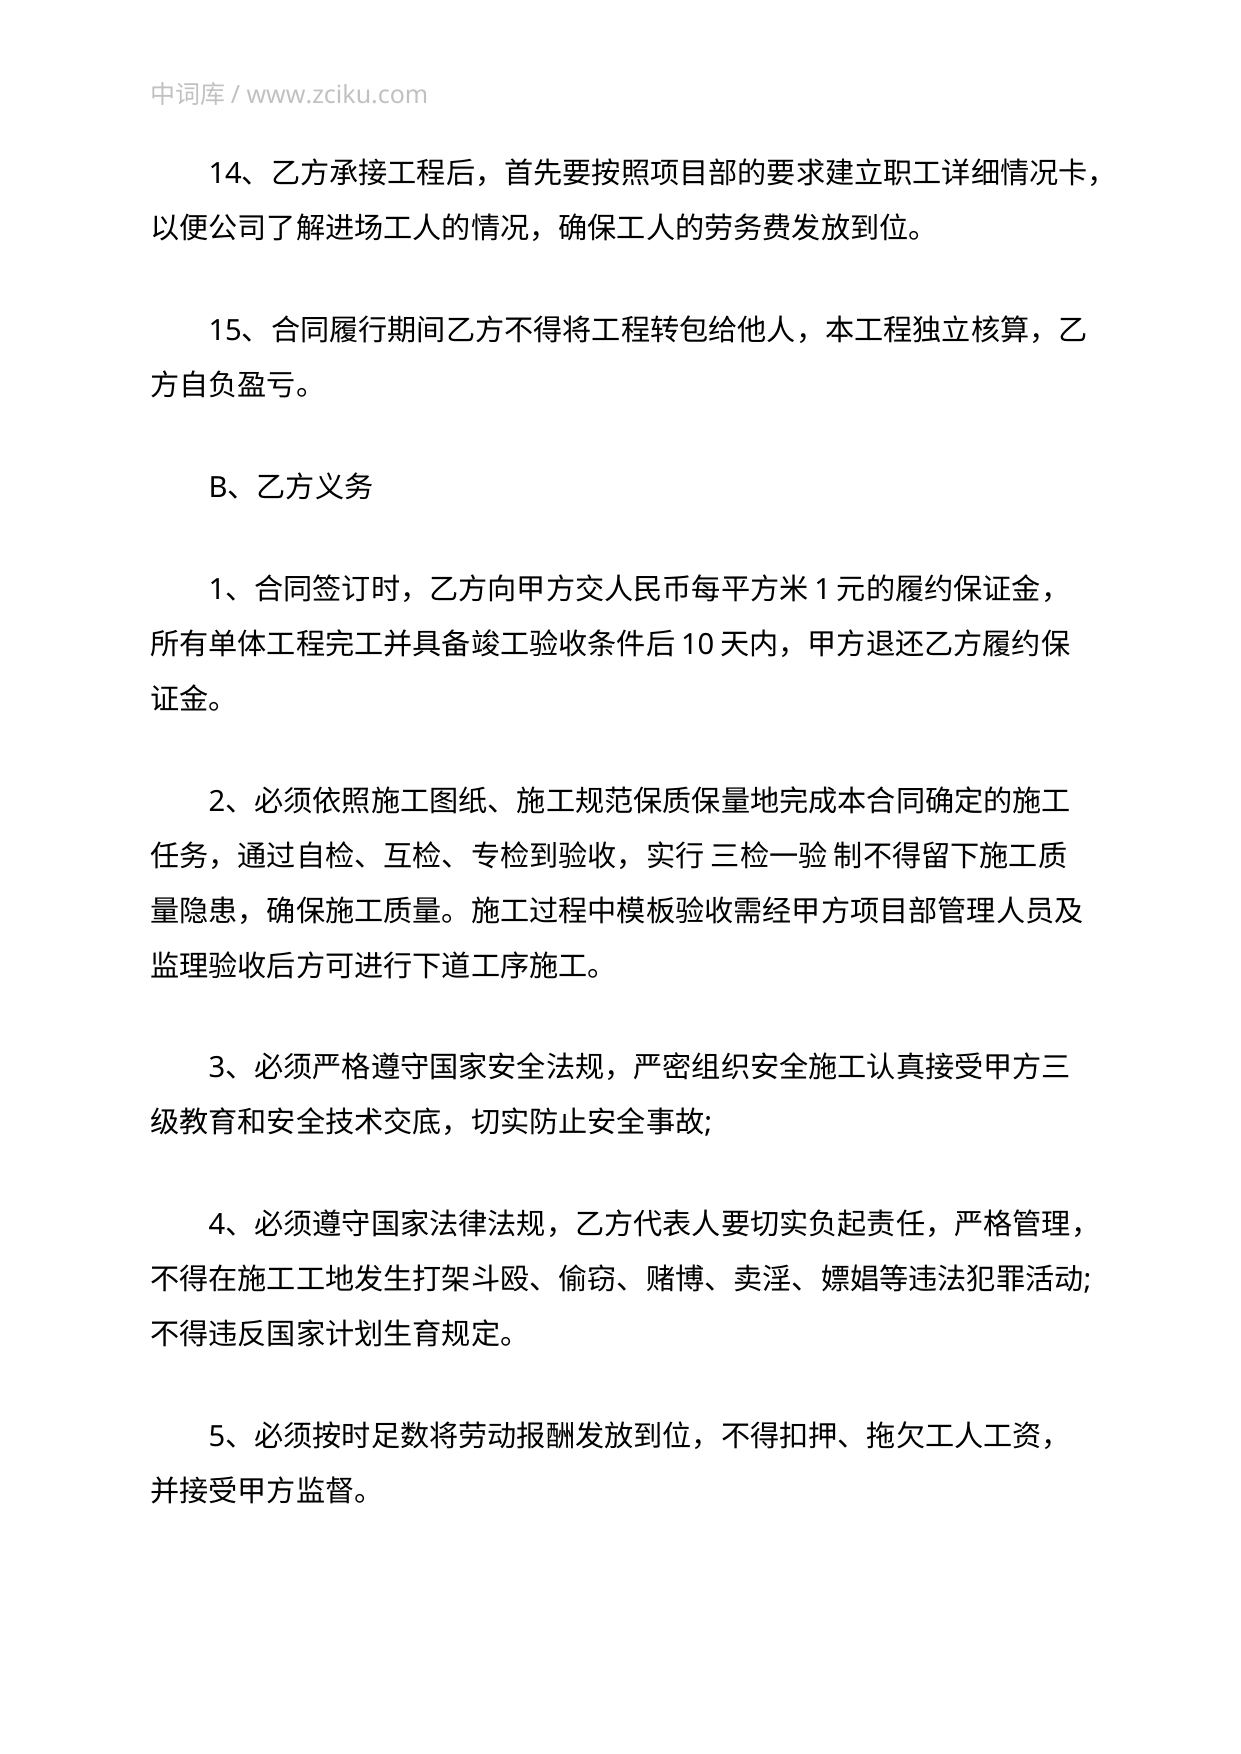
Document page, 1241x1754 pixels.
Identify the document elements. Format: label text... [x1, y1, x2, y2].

text 15、合同履行期间乙方不得将工程转包给他人，本工程独立核算，乙方自负盈亏。 [150, 307, 1090, 404]
text 4、必须遵守国家法律法规，乙方代表人要切实负起责任，严格管理，不得在施工工地发生打架斗殴、偷窃、赌博、卖淫、嫖娼等违法犯罪活动;不得违反国家计划生育规定。 [150, 1201, 1090, 1353]
text 2、必须依照施工图纸、施工规范保质保量地完成本合同确定的施工任务，通过自检、互检、专检到验收，实行 三检一验 制不得留下施工质量隐患，确保施工质量。施工过程中模板验收需经甲方项目部管理人员及监理验收后方可进行下道工序施工。 [150, 777, 1090, 984]
text B、乙方义务 [150, 463, 1090, 506]
text 1、合同签订时，乙方向甲方交人民币每平方米1元的履约保证金，所有单体工程完工并具备竣工验收条件后10天内，甲方退还乙方履约保证金。 [150, 566, 1090, 718]
text 3、必须严格遵守国家安全法规，严密组织安全施工认真接受甲方三级教育和安全技术交底，切实防止安全事故; [150, 1044, 1090, 1141]
text 14、乙方承接工程后，首先要按照项目部的要求建立职工详细情况卡，以便公司了解进场工人的情况，确保工人的劳务费发放到位。 [150, 150, 1090, 247]
text 5、必须按时足数将劳动报酬发放到位，不得扣押、拖欠工人工资，并接受甲方监督。 [150, 1413, 1090, 1510]
